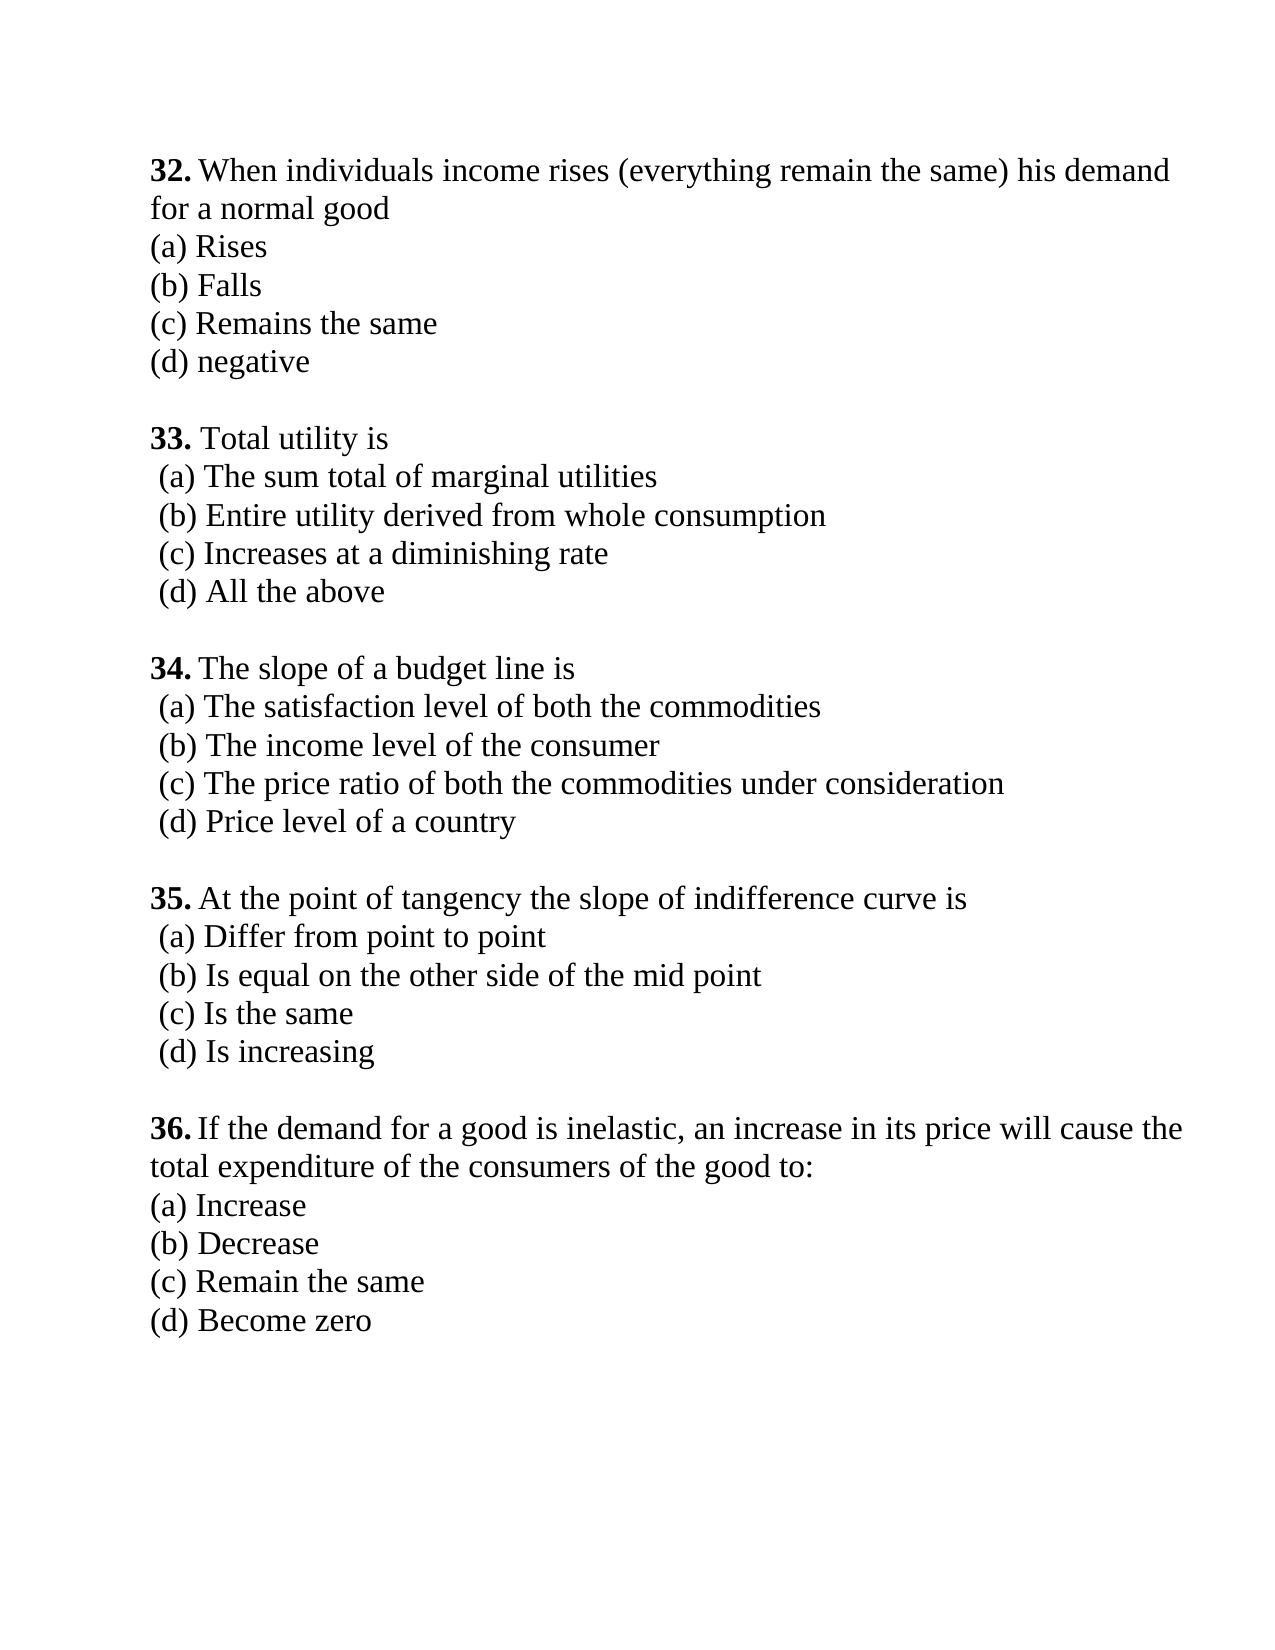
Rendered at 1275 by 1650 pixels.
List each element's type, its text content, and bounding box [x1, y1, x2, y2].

text (a) Increase [150, 1185, 1219, 1223]
text (b) Decrease [150, 1223, 1219, 1262]
text (a) Rises (b) Falls (c) Remains the same (d) negative 33. Total utility is [150, 227, 1219, 457]
text (d) Become zero [150, 1300, 1219, 1338]
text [150, 150, 1219, 227]
text (a) The sum total of marginal utilities (b) Entire utility derived from whole consumption (c) Increases at a diminishing rate (d) All the above 34. The slope of a budget line is (a) The satisfaction level of both the commodities (b) The income level of the consumer (c) The price ratio of both the commodities under consideration (d) Price level of a country 35. At the point of tangency the slope of indifference curve is (a) Differ from point to point (b) Is equal on the other side of the mid point (c) Is the same (d) Is increasing 36. If the demand for a good is inelastic, an increase in its price will cause the total expenditure of the consumers of the good to: [150, 457, 1219, 1185]
text (c) Remain the same [150, 1262, 1219, 1300]
